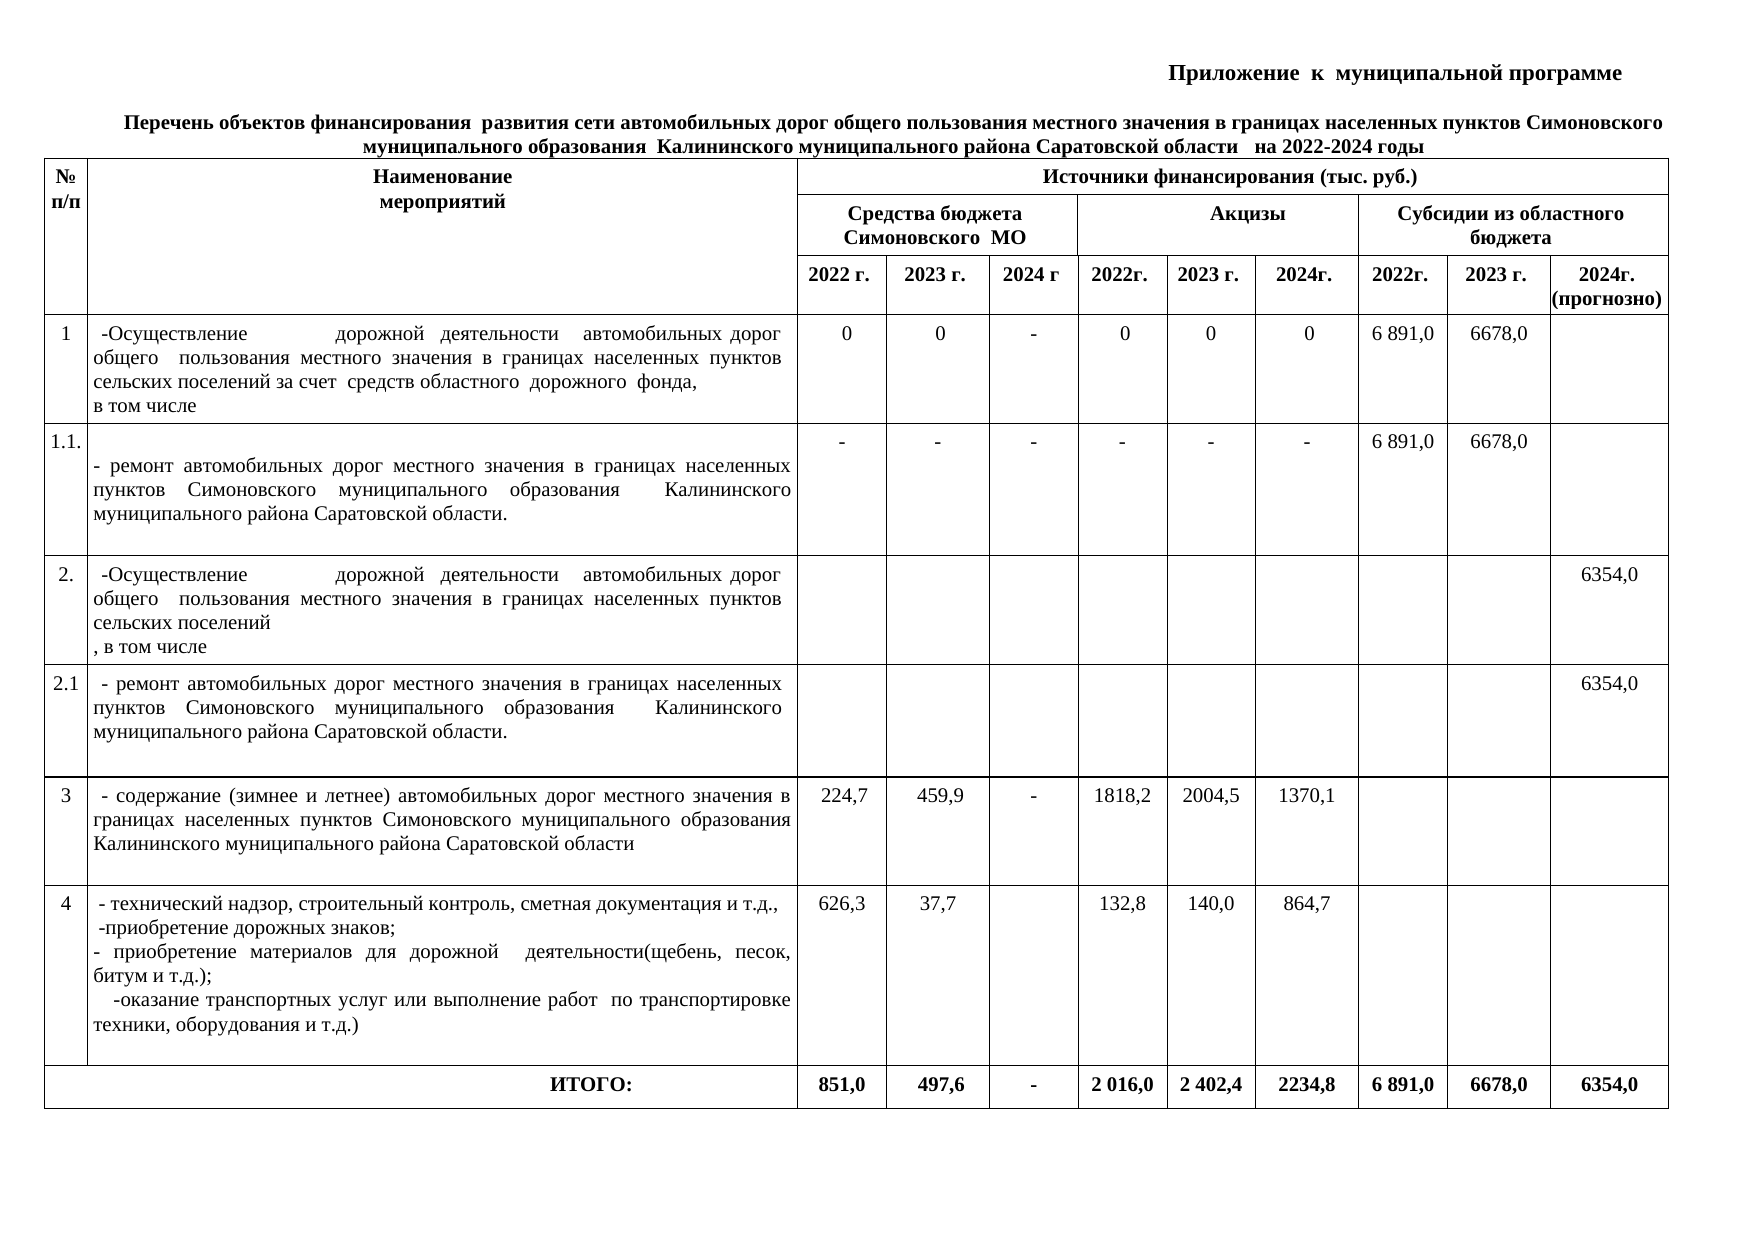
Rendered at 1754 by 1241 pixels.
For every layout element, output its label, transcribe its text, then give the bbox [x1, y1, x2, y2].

table_cell 2234,8 [1256, 1066, 1358, 1107]
table_cell 0 [798, 315, 886, 423]
table_cell [1448, 665, 1550, 776]
table_cell 1818,2 [1079, 778, 1167, 885]
table_cell [1359, 886, 1447, 1065]
table_cell 2023 г. [1448, 256, 1550, 314]
table_cell Акцизы [1078, 195, 1358, 255]
table_cell 6678,0 [1448, 1066, 1550, 1107]
table_cell 0 [1079, 315, 1167, 423]
table_cell 0 [887, 315, 989, 423]
table_cell [1448, 886, 1550, 1065]
table_cell 2023 г. [1168, 256, 1255, 314]
table_cell 459,9 [887, 778, 989, 885]
table_cell 4 [45, 886, 87, 1065]
table_cell 864,7 [1256, 886, 1358, 1065]
table_cell - [1256, 424, 1358, 555]
table_cell - [887, 424, 989, 555]
table_cell [1551, 315, 1668, 423]
table_cell [798, 665, 886, 776]
table_cell 2022г. [1359, 256, 1447, 314]
table_cell [1168, 556, 1255, 664]
table_cell 1 [45, 315, 87, 423]
table_cell ИТОГО: [45, 1066, 797, 1107]
table_cell 2024г. (прогнозно) [1551, 256, 1668, 314]
table_cell 6678,0 [1448, 315, 1550, 423]
table_cell 2. [45, 556, 87, 664]
table_cell 851,0 [798, 1066, 886, 1107]
table_cell 2 402,4 [1168, 1066, 1255, 1107]
table_cell [990, 665, 1078, 776]
table_cell 140,0 [1168, 886, 1255, 1065]
table_cell [1359, 778, 1447, 885]
table_cell [1256, 556, 1358, 664]
table_cell - ремонт автомобильных дорог местного значения в границах населенных пунктов Симоновского муниципального образования Калининского муниципального района Саратовской области. [88, 665, 797, 776]
table_cell [990, 886, 1078, 1065]
table_cell [1359, 556, 1447, 664]
table_cell 2022г. [1079, 256, 1167, 314]
table_cell [1079, 556, 1167, 664]
table_cell [1359, 665, 1447, 776]
table_cell - ремонт автомобильных дорог местного значения в границах населенных пунктов Симоновского муниципального образования Калининского муниципального района Саратовской области. [88, 424, 797, 555]
table_cell - [990, 778, 1078, 885]
table_cell Средства бюджета Симоновского МО [798, 195, 1077, 255]
table_cell 6 891,0 [1359, 315, 1447, 423]
table_cell - [990, 1066, 1078, 1107]
text Перечень объектов финансирования развития сети автомобильных дорог общего пользования местного значения в границах населенных пунктов Симоновского муниципального образования Калининского муниципального района Саратовской области на 2022-2024 годы [118, 109, 1668, 158]
table_cell [887, 556, 989, 664]
table_cell 132,8 [1079, 886, 1167, 1065]
table_cell 0 [1168, 315, 1255, 423]
table_cell 2.1 [45, 665, 87, 776]
table_cell 1.1. [45, 424, 87, 555]
table_cell Субсидии из областного бюджета [1359, 195, 1668, 255]
table_cell [1551, 424, 1668, 555]
table_cell -Осуществление дорожной деятельности автомобильных дорог общего пользования местного значения в границах населенных пунктов сельских поселений за счет средств областного дорожного фонда, в том числе [88, 315, 797, 423]
table_cell [1448, 778, 1550, 885]
table_cell [990, 556, 1078, 664]
table_cell 6 891,0 [1359, 424, 1447, 555]
table_cell [798, 556, 886, 664]
table_cell - технический надзор, строительный контроль, сметная документация и т.д., -приобретение дорожных знаков; - приобретение материалов для дорожной деятельности(щебень, песок, битум и т.д.); -оказание транспортных услуг или выполнение работ по транспортировке техники, оборудования и т.д.) [88, 886, 797, 1065]
table_header Наименование мероприятий [88, 159, 797, 314]
table_cell 6354,0 [1551, 1066, 1668, 1107]
table_cell [1448, 556, 1550, 664]
table_cell 6 891,0 [1359, 1066, 1447, 1107]
table_cell - [990, 424, 1078, 555]
table_header Источники финансирования (тыс. руб.) [798, 159, 1668, 194]
table_cell [1256, 665, 1358, 776]
table_cell [887, 665, 989, 776]
table_cell 626,3 [798, 886, 886, 1065]
table_cell 6678,0 [1448, 424, 1550, 555]
table_cell [1551, 886, 1668, 1065]
table_cell 2 016,0 [1079, 1066, 1167, 1107]
table_cell 2024г. [1256, 256, 1358, 314]
table_cell [1168, 665, 1255, 776]
table_cell - [798, 424, 886, 555]
table_cell - [1079, 424, 1167, 555]
table_cell 2004,5 [1168, 778, 1255, 885]
table_cell 2022 г. [798, 256, 886, 314]
table_cell 6354,0 [1551, 665, 1668, 776]
table_cell -Осуществление дорожной деятельности автомобильных дорог общего пользования местного значения в границах населенных пунктов сельских поселений , в том числе [88, 556, 797, 664]
table_cell 2024 г [990, 256, 1078, 314]
table_cell 6354,0 [1551, 556, 1668, 664]
table_cell 1370,1 [1256, 778, 1358, 885]
table_cell - [1168, 424, 1255, 555]
table_header № п/п [45, 159, 87, 314]
table_cell 224,7 [798, 778, 886, 885]
table_cell 3 [45, 778, 87, 885]
table_cell 0 [1256, 315, 1358, 423]
table_cell - содержание (зимнее и летнее) автомобильных дорог местного значения в границах населенных пунктов Симоновского муниципального образования Калининского муниципального района Саратовской области [88, 778, 797, 885]
table_cell [1079, 665, 1167, 776]
text Приложение к муниципальной программе [118, 59, 1665, 86]
table_cell 497,6 [887, 1066, 989, 1107]
table_cell - [990, 315, 1078, 423]
table_cell [1551, 778, 1668, 885]
table_cell 2023 г. [887, 256, 989, 314]
table_cell 37,7 [887, 886, 989, 1065]
